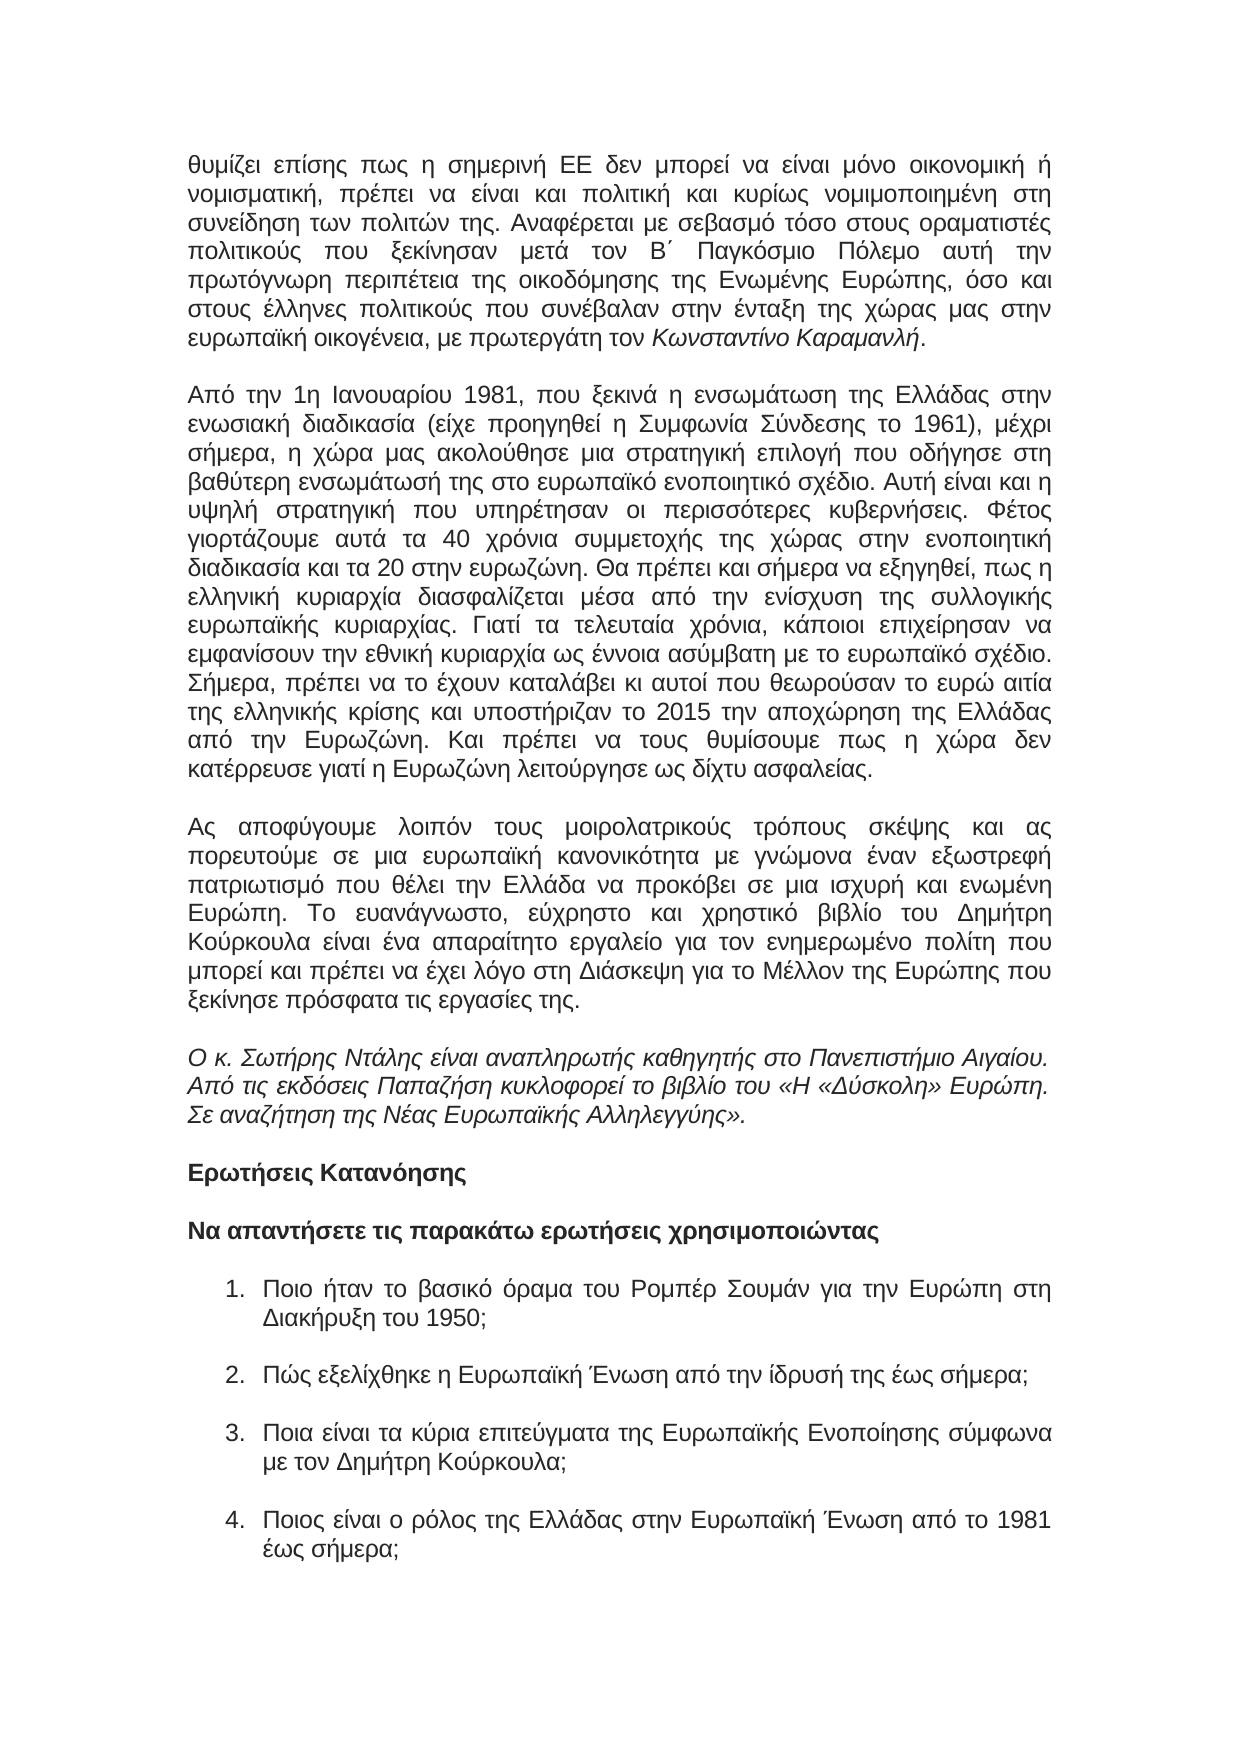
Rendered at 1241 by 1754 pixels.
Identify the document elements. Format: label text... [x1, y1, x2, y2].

list Ποια είναι τα κύρια επιτεύγματα της Ευρωπαϊκής Ενοποίησης σύμφωνα με τον Δημήτρη Κούρκουλα; [225, 1418, 1053, 1476]
text Από την 1η Ιανουαρίου 1981, που ξεκινά η ενσωμάτωση της Ελλάδας στην ενωσιακή διαδικασία (είχε προηγηθεί η Συμφωνία Σύνδεσης το 1961), μέχρι σήμερα, η χώρα μας ακολούθησε μια στρατηγική επιλογή που οδήγησε στη βαθύτερη ενσωμάτωσή της στο ευρωπαϊκό ενοποιητικό σχέδιο. Αυτή είναι και η υψηλή στρατηγική που υπηρέτησαν οι περισσότερες κυβερνήσεις. Φέτος γιορτάζουμε αυτά τα 40 χρόνια συμμετοχής της χώρας στην ενοποιητική διαδικασία και τα 20 στην ευρωζώνη. Θα πρέπει και σήμερα να εξηγηθεί, πως η ελληνική κυριαρχία διασφαλίζεται μέσα από την ενίσχυση της συλλογικής ευρωπαϊκής κυριαρχίας. Γιατί τα τελευταία χρόνια, κάποιοι επιχείρησαν να εμφανίσουν την εθνική κυριαρχία ως έννοια ασύμβατη με το ευρωπαϊκό σχέδιο. Σήμερα, πρέπει να το έχουν καταλάβει κι αυτοί που θεωρούσαν το ευρώ αιτία της ελληνικής κρίσης και υποστήριζαν το 2015 την αποχώρηση της Ελλάδας από την Ευρωζώνη. Και πρέπει να τους θυμίσουμε πως η χώρα δεν κατέρρευσε γιατί η Ευρωζώνη λειτούργησε ως δίχτυ ασφαλείας. [187, 380, 1053, 783]
list Πώς εξελίχθηκε η Ευρωπαϊκή Ένωση από την ίδρυσή της έως σήμερα; [225, 1360, 1053, 1389]
list Ποιο ήταν το βασικό όραμα του Ρομπέρ Σουμάν για την Ευρώπη στη Διακήρυξη του 1950; [225, 1274, 1053, 1331]
text Να απαντήσετε τις παρακάτω ερωτήσεις χρησιμοποιώντας [187, 1216, 1053, 1244]
list Ποιος είναι ο ρόλος της Ελλάδας στην Ευρωπαϊκή Ένωση από το 1981 έως σήμερα; [225, 1505, 1053, 1562]
text Ο κ. Σωτήρης Ντάλης είναι αναπληρωτής καθηγητής στο Πανεπιστήμιο Αιγαίου. Από τις εκδόσεις Παπαζήση κυκλοφορεί το βιβλίο του «Η «Δύσκολη» Ευρώπη. Σε αναζήτηση της Νέας Ευρωπαϊκής Αλληλεγγύης». [187, 1042, 1053, 1129]
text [187, 150, 1053, 351]
text Ερωτήσεις Κατανόησης [187, 1158, 1053, 1187]
text Ας αποφύγουμε λοιπόν τους μοιρολατρικούς τρόπους σκέψης και ας πορευτούμε σε μια ευρωπαϊκή κανονικότητα με γνώμονα έναν εξωστρεφή πατριωτισμό που θέλει την Ελλάδα να προκόβει σε μια ισχυρή και ενωμένη Ευρώπη. Το ευανάγνωστο, εύχρηστο και χρηστικό βιβλίο του Δημήτρη Κούρκουλα είναι ένα απαραίτητο εργαλείο για τον ενημερωμένο πολίτη που μπορεί και πρέπει να έχει λόγο στη Διάσκεψη για το Μέλλον της Ευρώπης που ξεκίνησε πρόσφατα τις εργασίες της. [187, 812, 1053, 1013]
